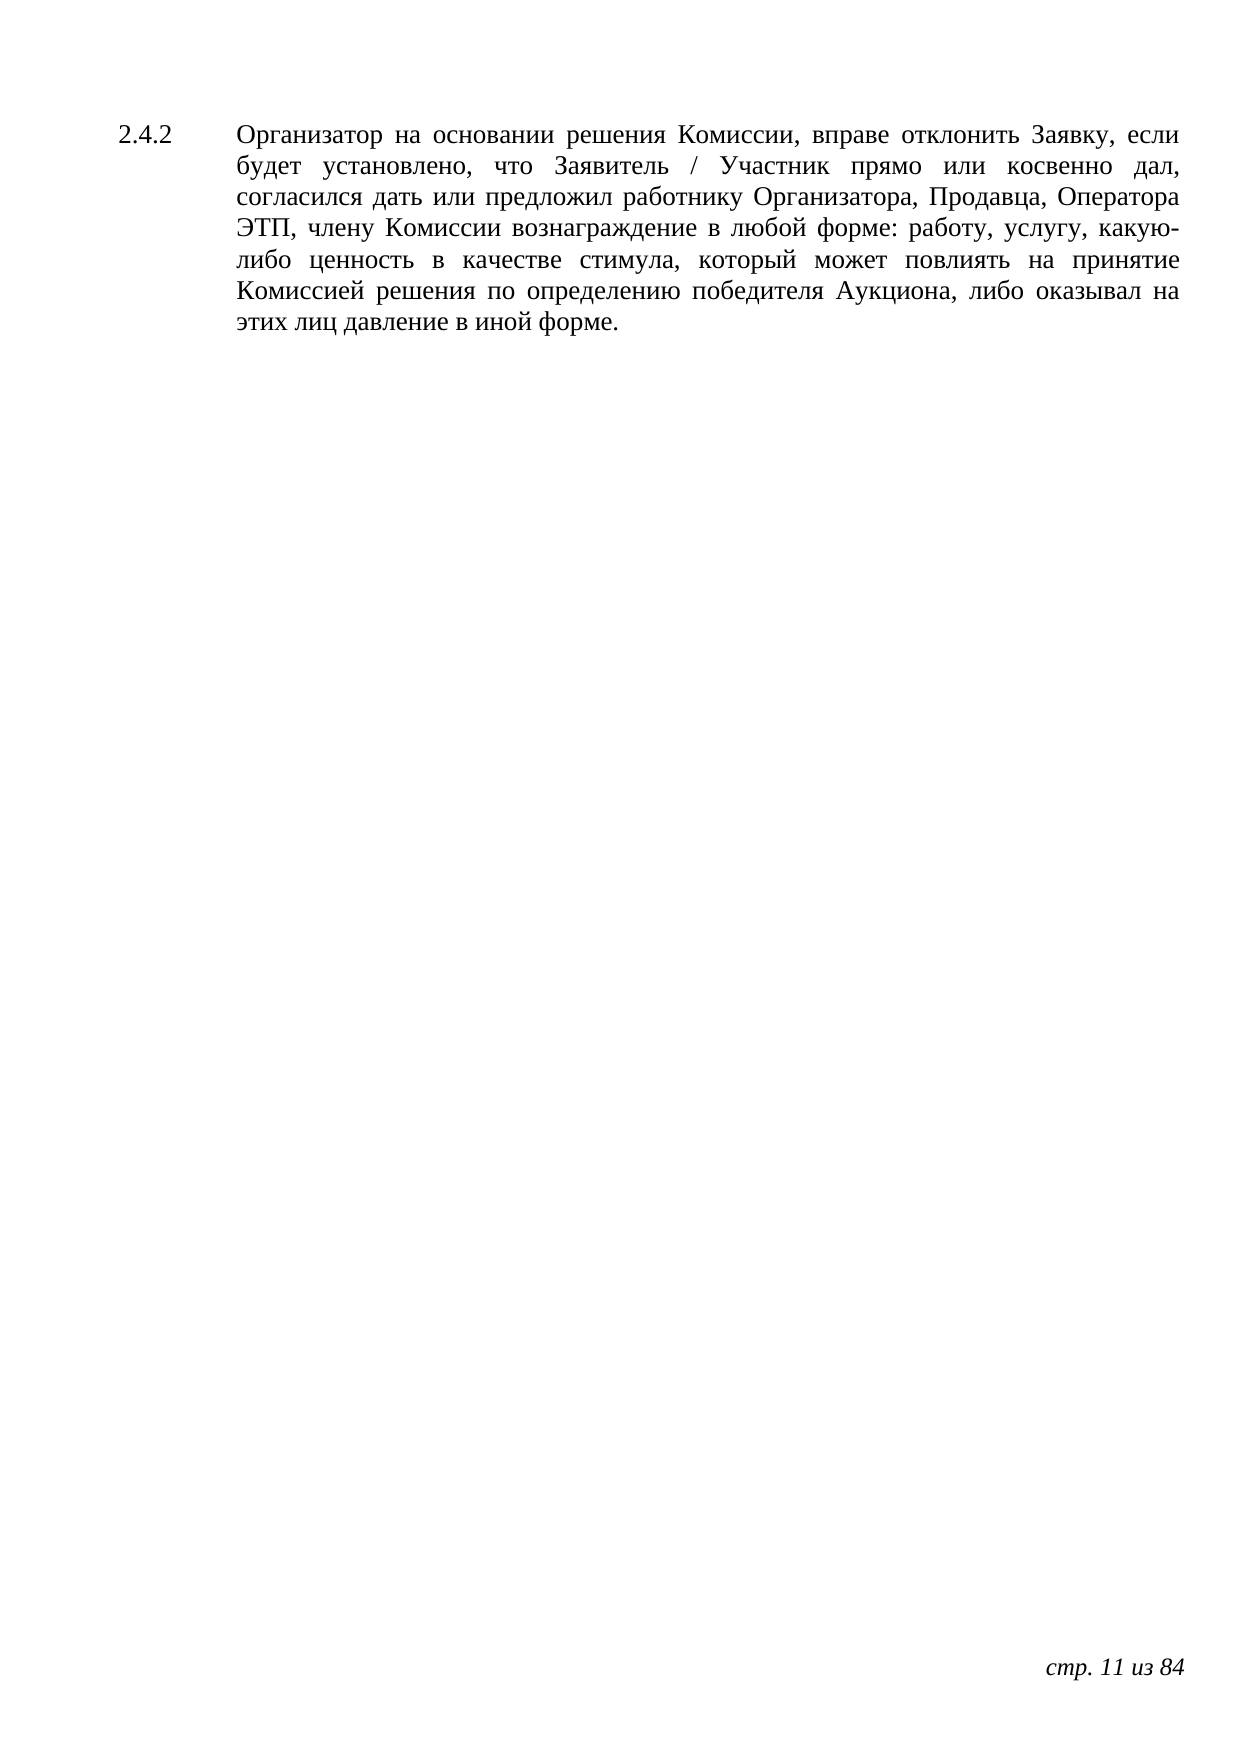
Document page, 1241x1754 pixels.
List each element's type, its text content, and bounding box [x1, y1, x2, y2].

text Организатор на основании решения Комиссии, вправе отклонить Заявку, если будет установлено, что Заявитель / Участник прямо или косвенно дал, согласился дать или предложил работнику Организатора, Продавца, Оператора ЭТП, члену Комиссии вознаграждение в любой форме: работу, услугу, какую-либо ценность в качестве стимула, который может повлиять на принятие Комиссией решения по определению победителя Аукциона, либо оказывал на этих лиц давление в иной форме. [118, 118, 1181, 336]
